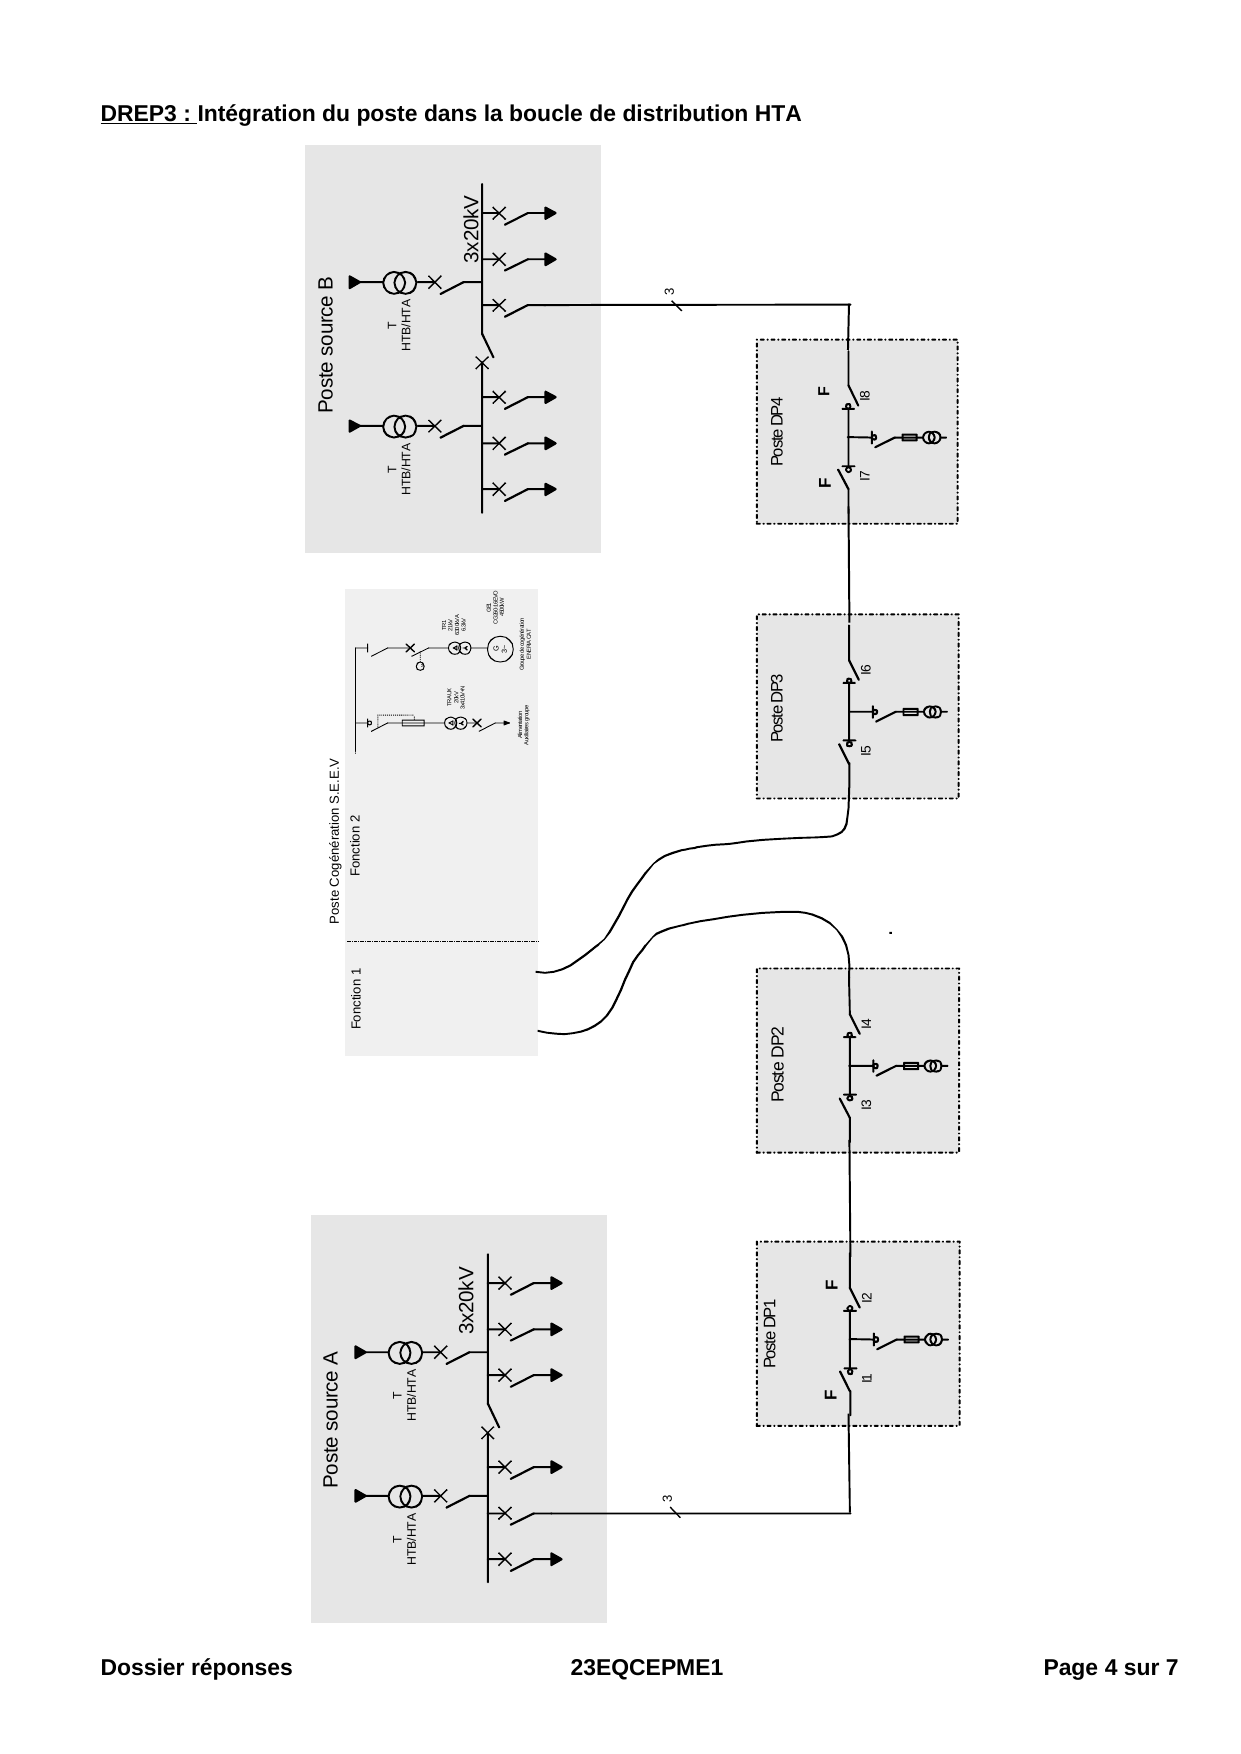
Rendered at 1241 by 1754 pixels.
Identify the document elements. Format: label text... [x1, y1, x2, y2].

subtitle DREP3 : Intégration du poste dans la boucle de distribution HTA [100, 100, 1165, 127]
